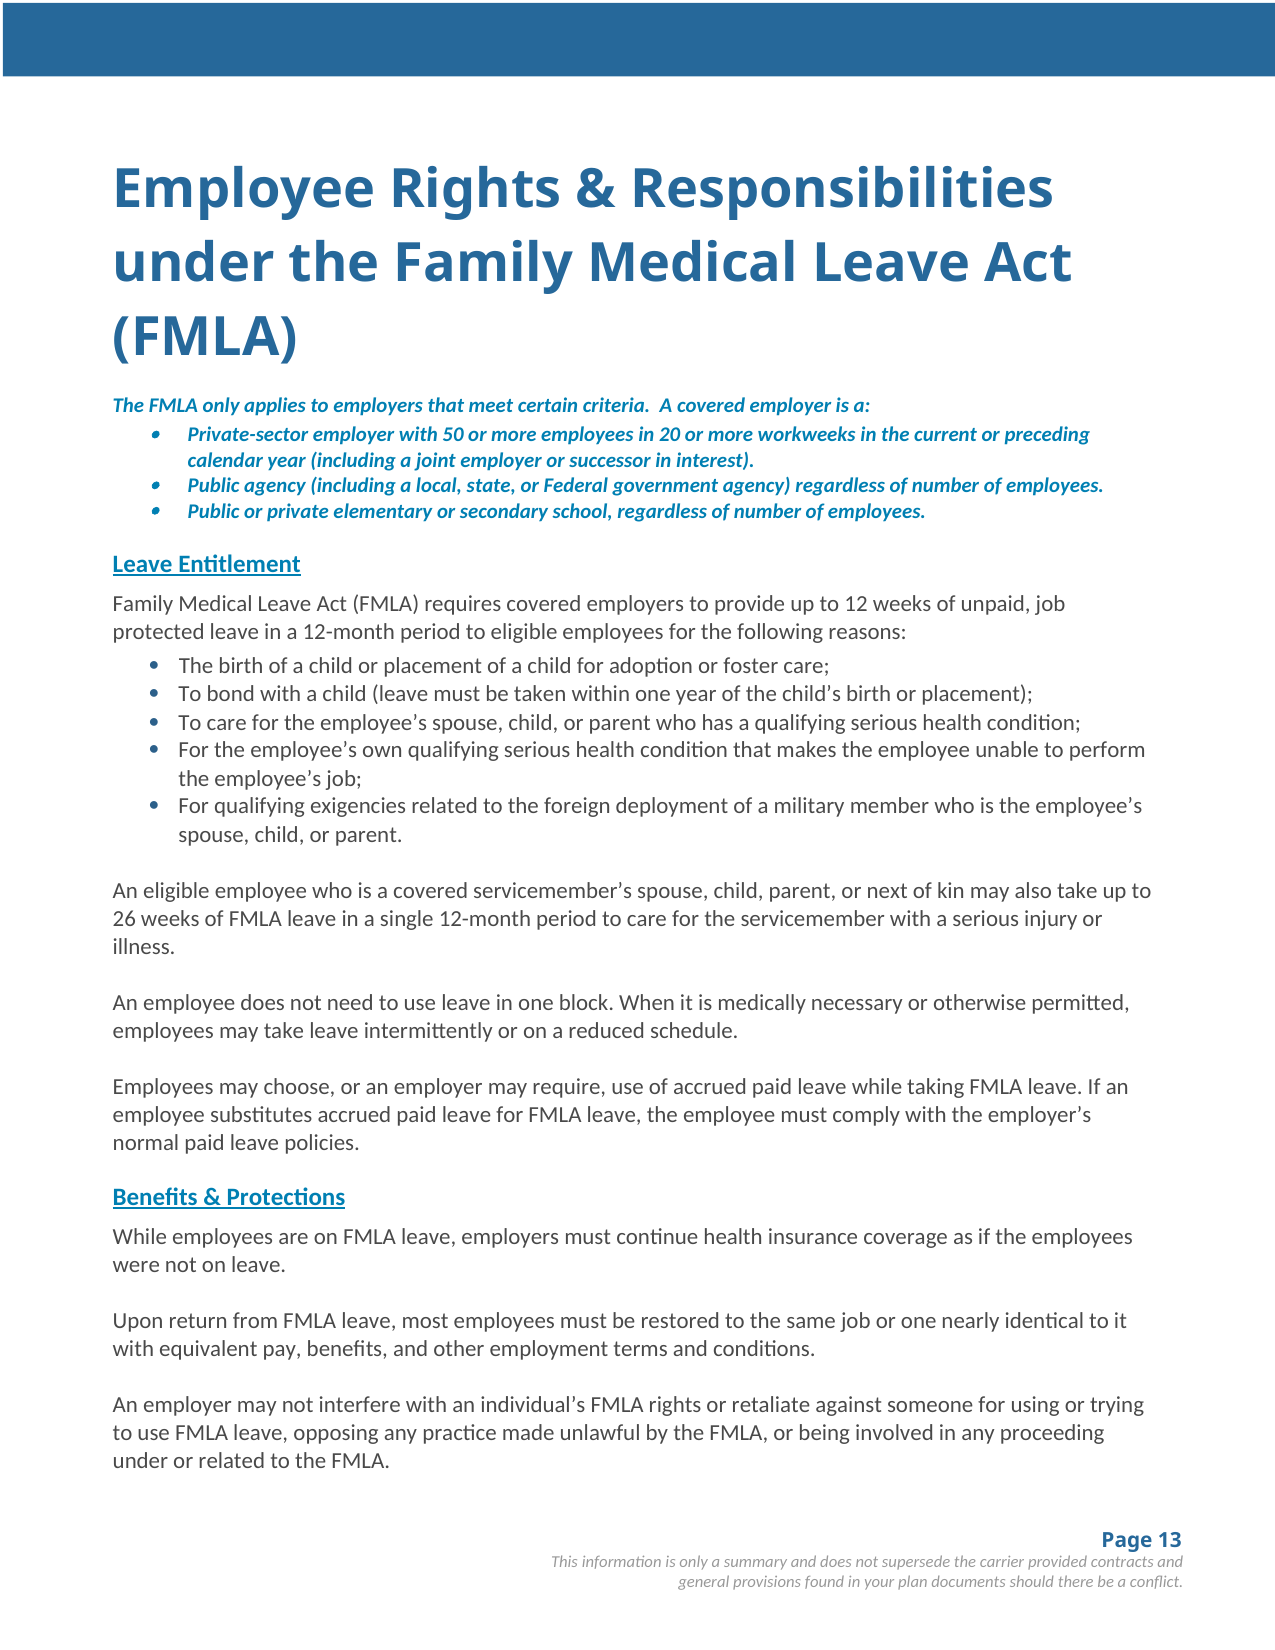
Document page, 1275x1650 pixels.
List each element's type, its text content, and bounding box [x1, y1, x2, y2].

text Upon return from FMLA leave, most employees must be restored to the same job or one nearly identical to it with equivalent pay, benefits, and other employment terms and conditions. [112, 1306, 1162, 1362]
list To care for the employee’s spouse, child, or parent who has a qualifying serious health condition; [150, 708, 1162, 736]
list Public or private elementary or secondary school, regardless of number of employees. [150, 498, 1162, 523]
text An employee does not need to use leave in one block. When it is medically necessary or otherwise permitted, employees may take leave intermittently or on a reduced schedule. [112, 988, 1162, 1044]
text Benefits & Protections [112, 1181, 1072, 1211]
text An eligible employee who is a covered servicemember’s spouse, child, parent, or next of kin may also take up to 26 weeks of FMLA leave in a single 12-month period to care for the servicemember with a serious injury or illness. [112, 876, 1162, 960]
text protected leave in a 12-month period to eligible employees for the following reasons: [112, 617, 1162, 645]
list Public agency (including a local, state, or Federal government agency) regardless of number of employees. [150, 472, 1162, 498]
list Private-sector employer with 50 or more employees in 20 or more workweeks in the current or preceding calendar year (including a joint employer or successor in interest). [150, 422, 1162, 472]
list To bond with a child (leave must be taken within one year of the child’s birth or placement); [150, 679, 1162, 708]
text An employer may not interfere with an individual’s FMLA rights or retaliate against someone for using or trying to use FMLA leave, opposing any practice made unlawful by the FMLA, or being involved in any proceeding under or related to the FMLA. [112, 1390, 1162, 1474]
text While employees are on FMLA leave, employers must continue health insurance coverage as if the employees were not on leave. [112, 1222, 1162, 1278]
text Employees may choose, or an employer may require, use of accrued paid leave while taking FMLA leave. If an employee substitutes accrued paid leave for FMLA leave, the employee must comply with the employer’s normal paid leave policies. [112, 1072, 1162, 1156]
list The birth of a child or placement of a child for adoption or foster care; [150, 652, 1162, 679]
text Leave Entitlement [112, 548, 1072, 579]
list For qualifying exigencies related to the foreign deployment of a military member who is the employee’s spouse, child, or parent. [150, 792, 1162, 848]
list For the employee’s own qualifying serious health condition that makes the employee unable to perform the employee’s job; [150, 736, 1162, 792]
text The FMLA only applies to employers that meet certain criteria. A covered employer is a: [112, 392, 1162, 417]
text Family Medical Leave Act (FMLA) requires covered employers to provide up to 12 weeks of unpaid, job [112, 589, 1162, 617]
